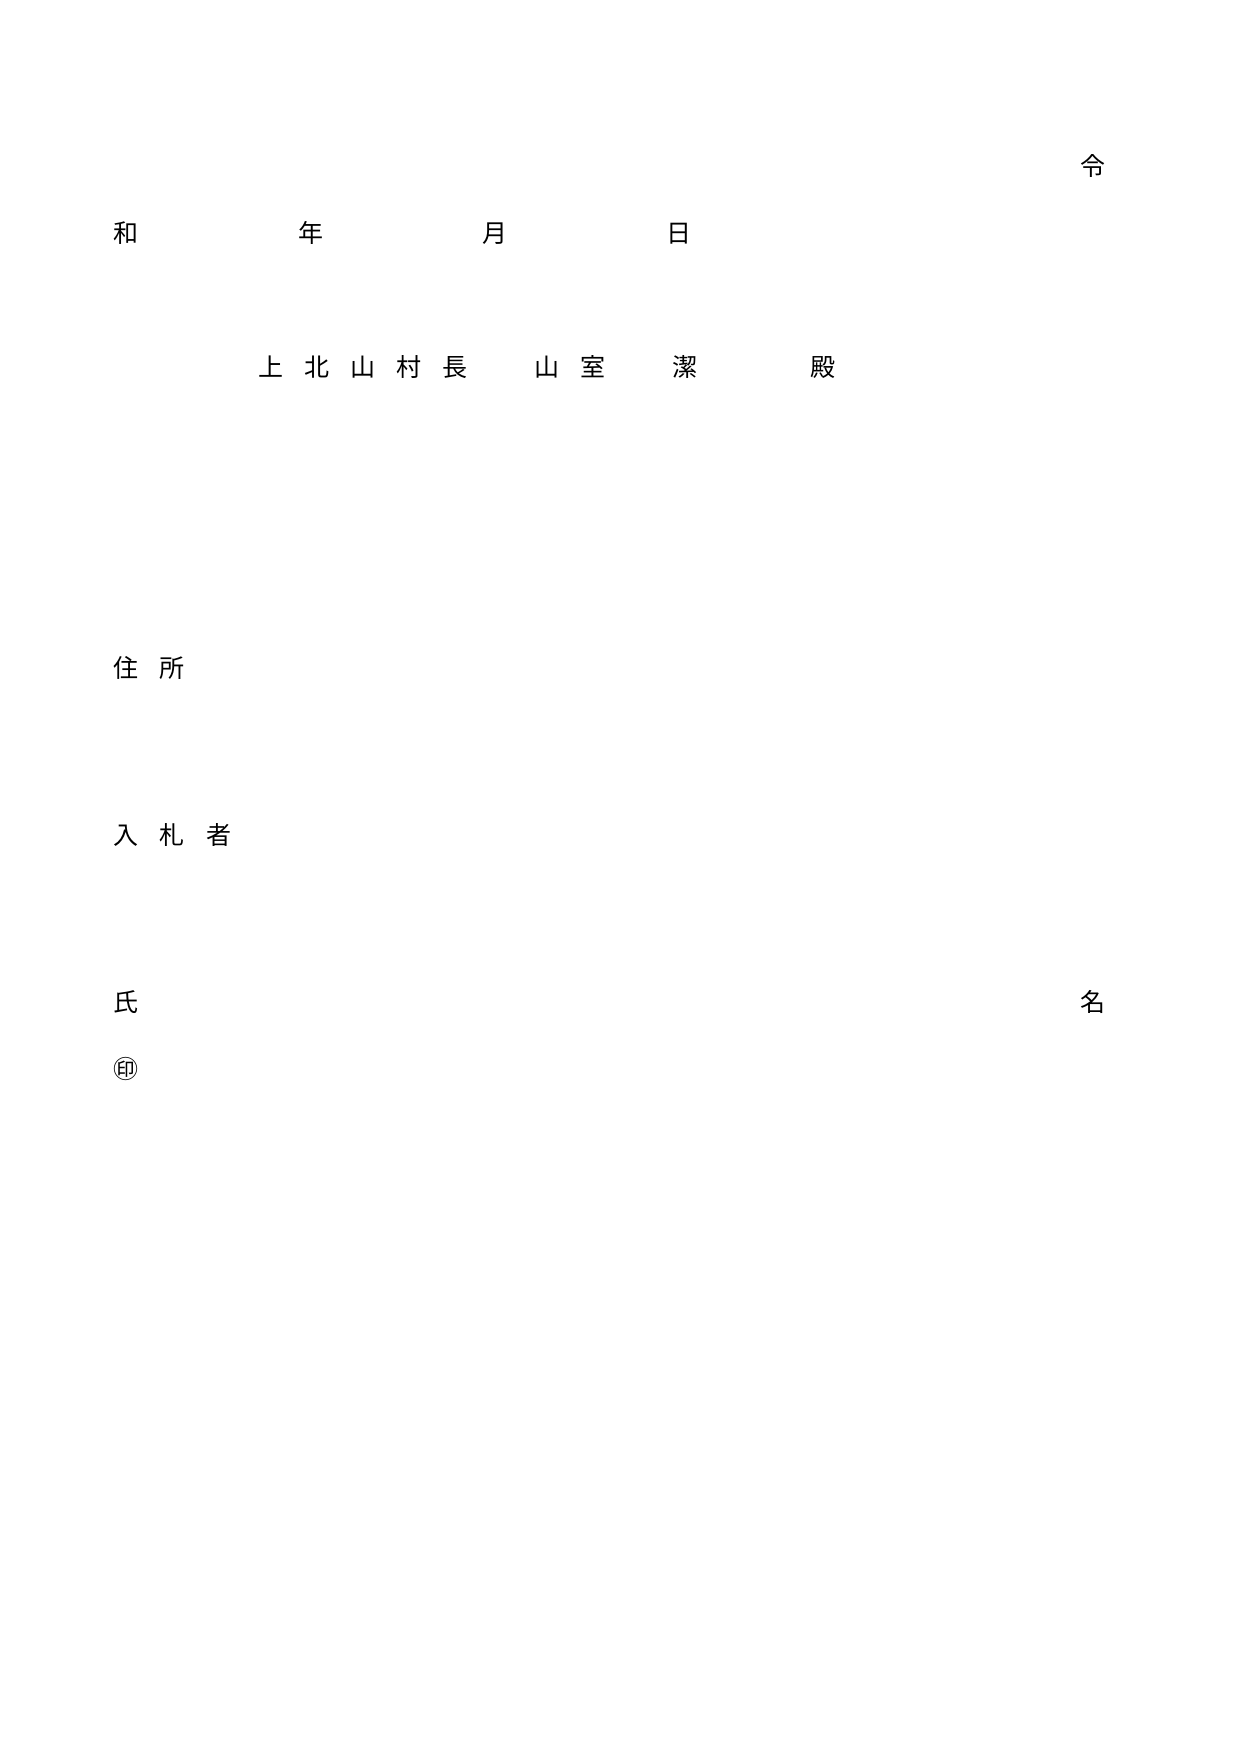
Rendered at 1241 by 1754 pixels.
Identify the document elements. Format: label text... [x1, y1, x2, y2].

text 入札者 [114, 767, 1127, 867]
text 上北山村長 山室 潔 殿 [114, 332, 1127, 399]
text 住所 [114, 599, 1127, 700]
text 氏名 ㊞ [114, 934, 1127, 1101]
text 令和 年 月 日 [114, 131, 1127, 265]
